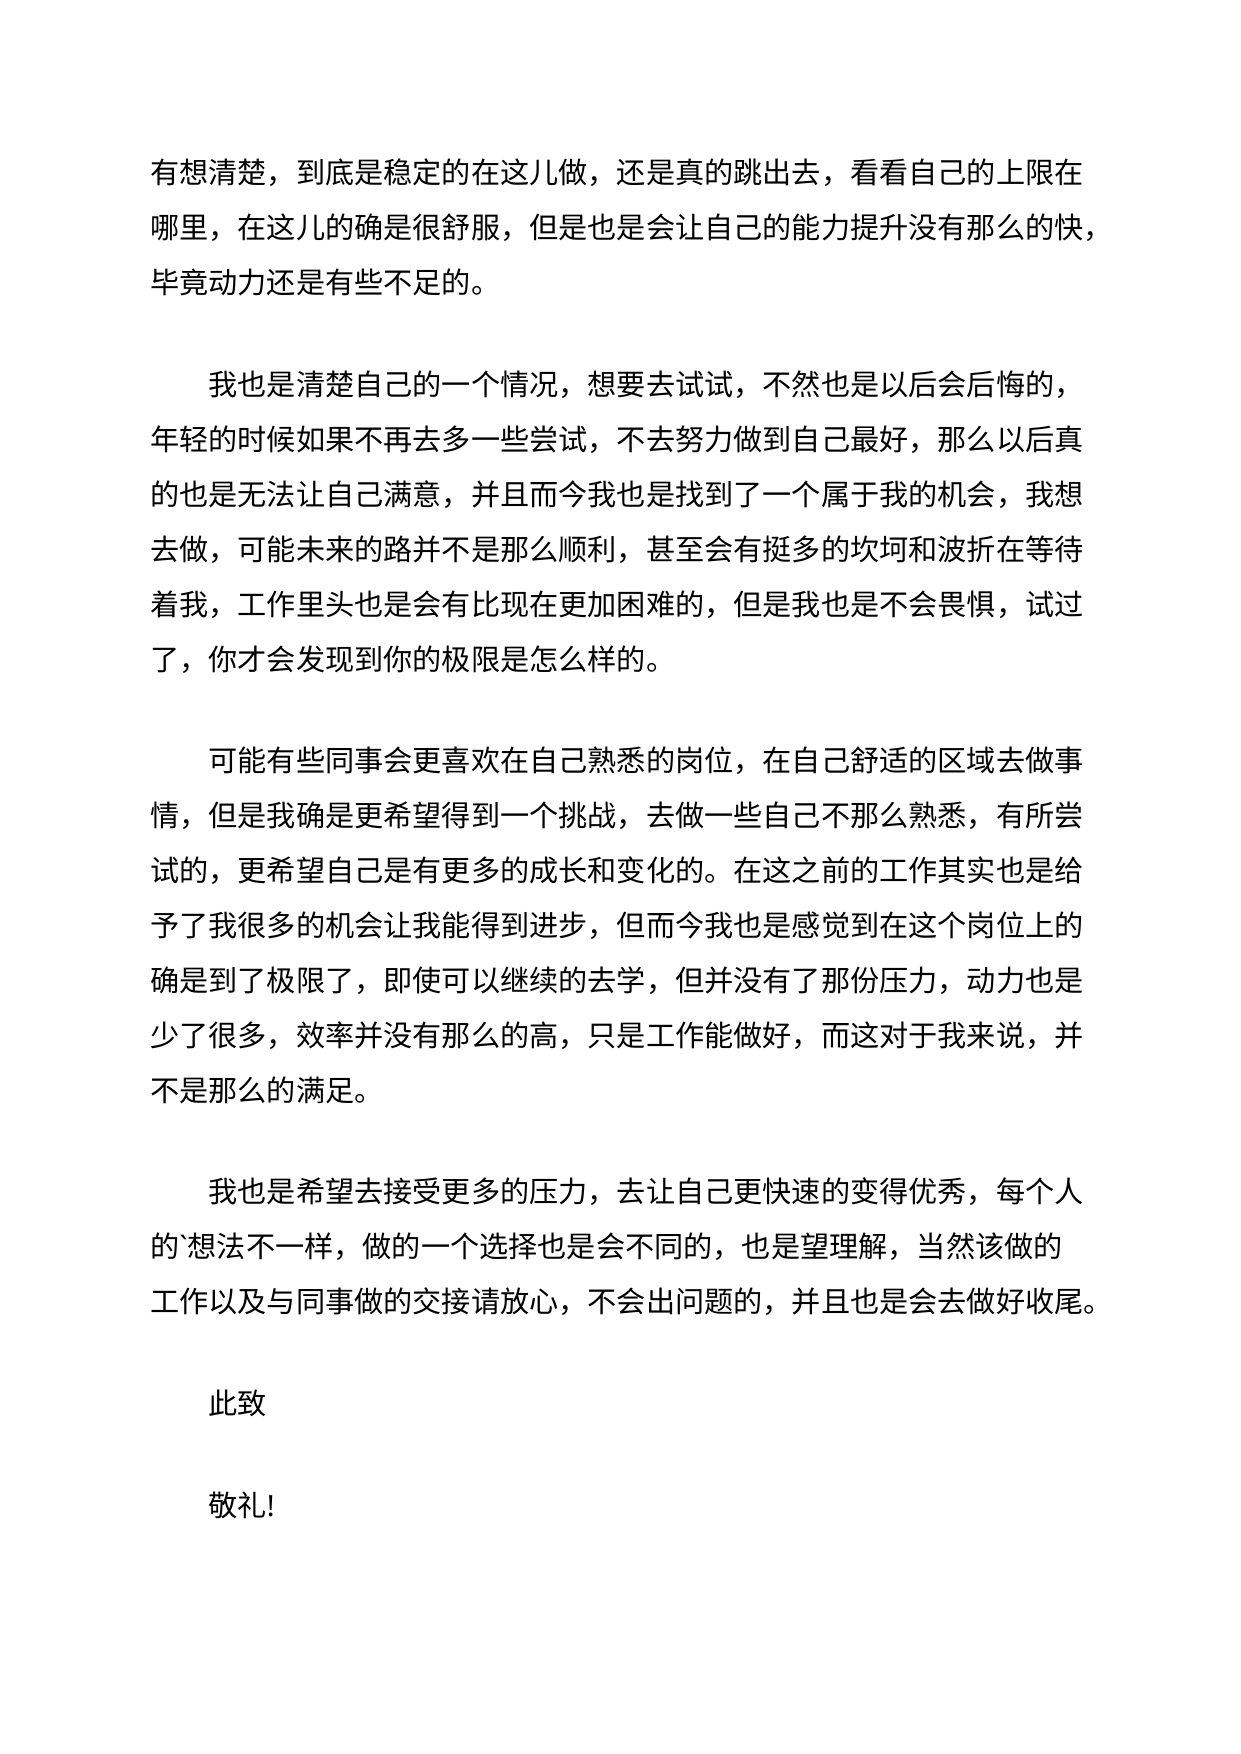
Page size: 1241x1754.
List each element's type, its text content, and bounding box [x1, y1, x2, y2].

text 敬礼! [150, 1482, 1090, 1525]
text 此致 [150, 1381, 1090, 1423]
text 我也是清楚自己的一个情况，想要去试试，不然也是以后会后悔的，年轻的时候如果不再去多一些尝试，不去努力做到自己最好，那么以后真的也是无法让自己满意，并且而今我也是找到了一个属于我的机会，我想去做，可能未来的路并不是那么顺利，甚至会有挺多的坎坷和波折在等待着我，工作里头也是会有比现在更加困难的，但是我也是不会畏惧，试过了，你才会发现到你的极限是怎么样的。 [150, 362, 1090, 678]
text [150, 150, 1090, 302]
text 可能有些同事会更喜欢在自己熟悉的岗位，在自己舒适的区域去做事情，但是我确是更希望得到一个挑战，去做一些自己不那么熟悉，有所尝试的，更希望自己是有更多的成长和变化的。在这之前的工作其实也是给予了我很多的机会让我能得到进步，但而今我也是感觉到在这个岗位上的确是到了极限了，即使可以继续的去学，但并没有了那份压力，动力也是少了很多，效率并没有那么的高，只是工作能做好，而这对于我来说，并不是那么的满足。 [150, 738, 1090, 1109]
text 我也是希望去接受更多的压力，去让自己更快速的变得优秀，每个人的`想法不一样，做的一个选择也是会不同的，也是望理解，当然该做的工作以及与同事做的交接请放心，不会出问题的，并且也是会去做好收尾。 [150, 1169, 1090, 1321]
